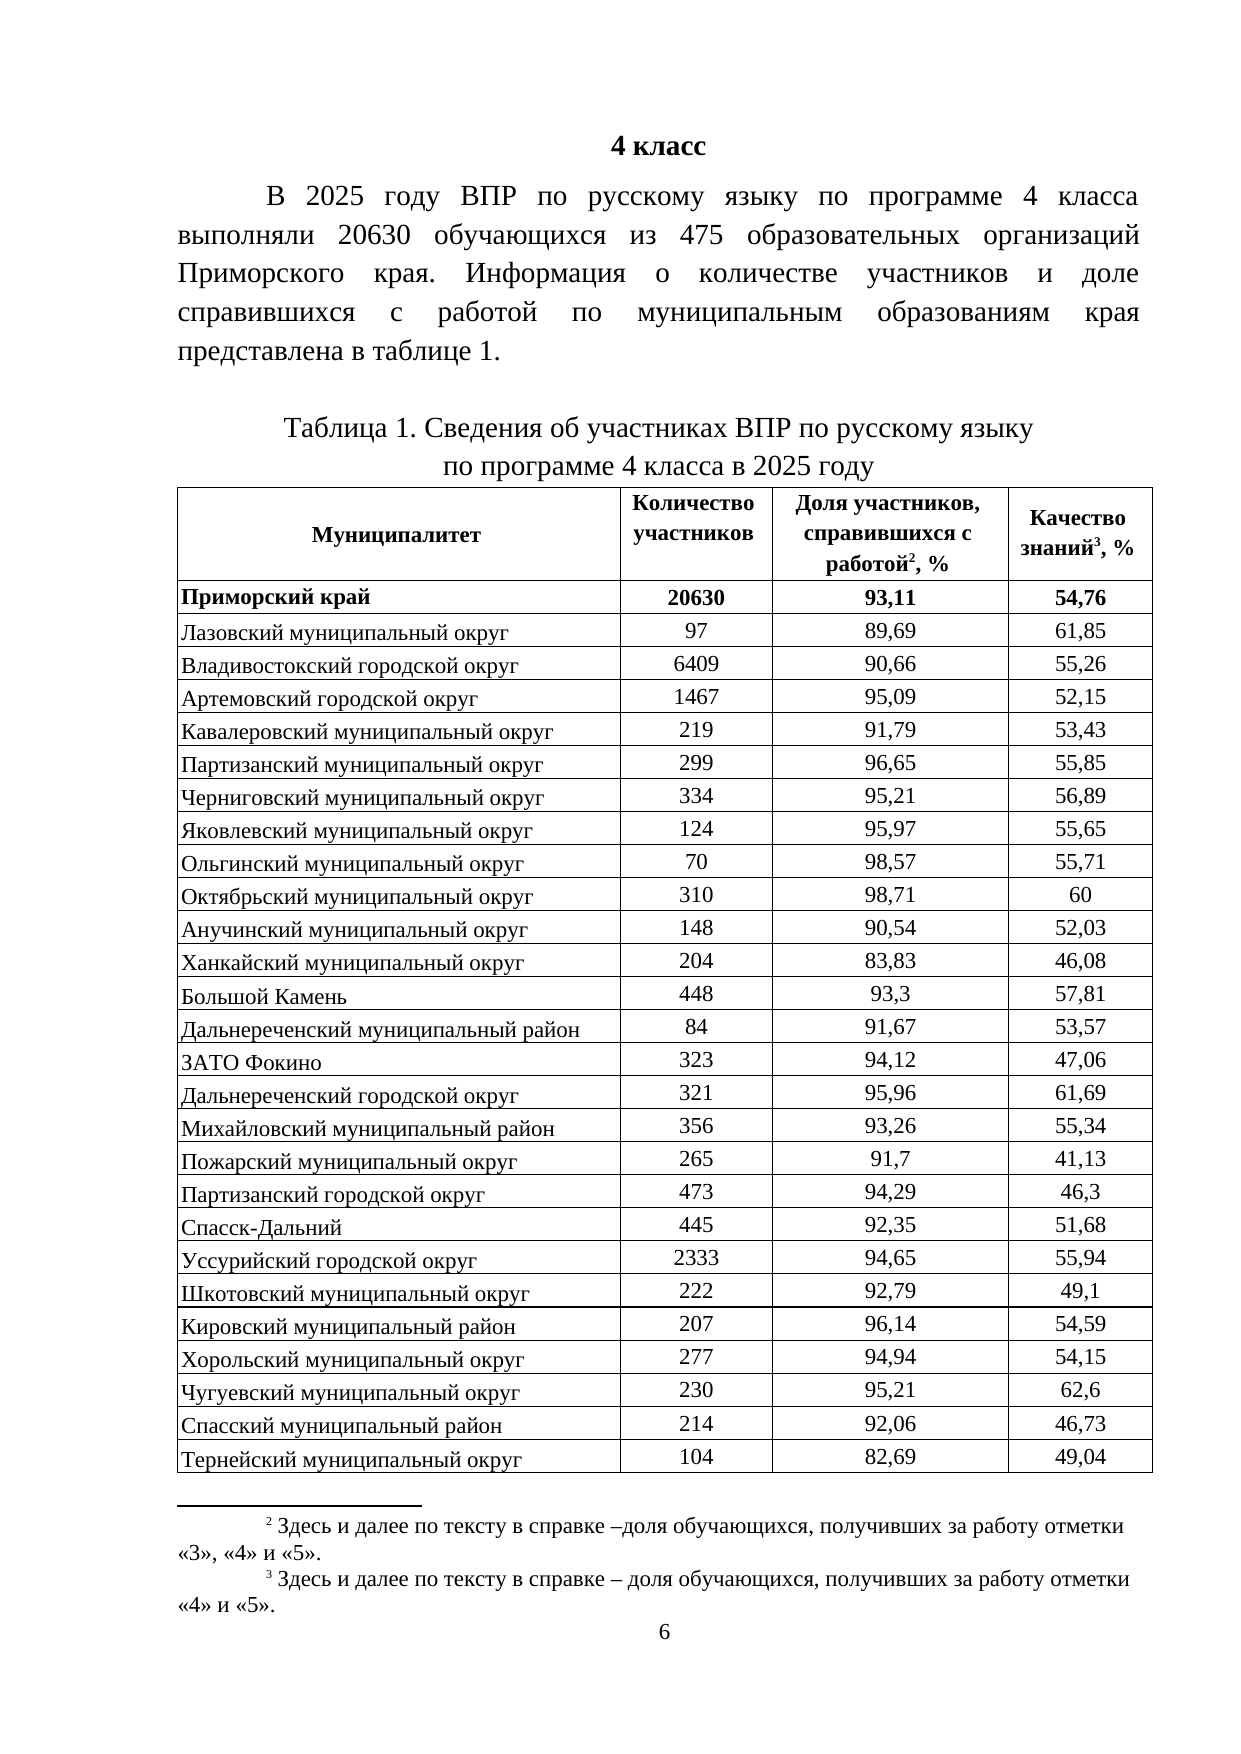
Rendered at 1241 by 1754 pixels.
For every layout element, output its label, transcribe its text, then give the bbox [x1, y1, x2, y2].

table_cell Партизанский муниципальный округ [178, 746, 620, 778]
table_cell 41,13 [1009, 1142, 1152, 1174]
table_cell 356 [621, 1109, 772, 1141]
table_cell Большой Камень [178, 977, 620, 1009]
table_cell Октябрьский муниципальный округ [178, 878, 620, 910]
table_cell 98,57 [773, 845, 1008, 877]
table_cell 55,34 [1009, 1109, 1152, 1141]
table_cell 53,43 [1009, 713, 1152, 745]
table_cell Тернейский муниципальный округ [178, 1440, 620, 1472]
table_cell 52,03 [1009, 911, 1152, 943]
table_cell 97 [621, 614, 772, 646]
table_cell 473 [621, 1175, 772, 1207]
table_cell Михайловский муниципальный район [178, 1109, 620, 1141]
table_cell Ханкайский муниципальный округ [178, 944, 620, 976]
table_cell 104 [621, 1440, 772, 1472]
table_cell 204 [621, 944, 772, 976]
table_cell 93,3 [773, 977, 1008, 1009]
table_cell 46,73 [1009, 1407, 1152, 1439]
table_cell 52,15 [1009, 680, 1152, 712]
table_cell 96,65 [773, 746, 1008, 778]
table_cell 98,71 [773, 878, 1008, 910]
table_cell 20630 [621, 581, 772, 613]
table_cell 90,66 [773, 647, 1008, 679]
table_cell 47,06 [1009, 1043, 1152, 1075]
table_cell 55,94 [1009, 1241, 1152, 1273]
table_cell 124 [621, 812, 772, 844]
table_cell Артемовский городской округ [178, 680, 620, 712]
table_cell 55,85 [1009, 746, 1152, 778]
table_cell 92,35 [773, 1208, 1008, 1240]
table_cell 214 [621, 1407, 772, 1439]
table_cell 54,76 [1009, 581, 1152, 613]
table_cell 51,68 [1009, 1208, 1152, 1240]
table_cell Анучинский муниципальный округ [178, 911, 620, 943]
table_cell 54,59 [1009, 1308, 1152, 1339]
subtitle 4 класс [177, 128, 1140, 162]
table_cell 95,21 [773, 1374, 1008, 1406]
table_cell 445 [621, 1208, 772, 1240]
table_cell Чугуевский муниципальный округ [178, 1374, 620, 1406]
table_cell Лазовский муниципальный округ [178, 614, 620, 646]
table_cell Кировский муниципальный район [178, 1308, 620, 1339]
table_cell 148 [621, 911, 772, 943]
table_cell 222 [621, 1274, 772, 1306]
table_cell 55,26 [1009, 647, 1152, 679]
table_cell Кавалеровский муниципальный округ [178, 713, 620, 745]
table_cell 61,69 [1009, 1076, 1152, 1108]
table_cell 89,69 [773, 614, 1008, 646]
table_cell 207 [621, 1308, 772, 1339]
table_cell Спасский муниципальный район [178, 1407, 620, 1439]
table_cell 94,12 [773, 1043, 1008, 1075]
table_cell 92,79 [773, 1274, 1008, 1306]
text по программе 4 класса в 2025 году [177, 448, 1140, 482]
table_cell 95,09 [773, 680, 1008, 712]
text Таблица 1. Сведения об участниках ВПР по русскому языку [177, 410, 1140, 443]
table_cell 49,1 [1009, 1274, 1152, 1306]
table_cell 60 [1009, 878, 1152, 910]
table_cell 94,29 [773, 1175, 1008, 1207]
table_cell 95,97 [773, 812, 1008, 844]
table_cell Ольгинский муниципальный округ [178, 845, 620, 877]
table_cell 84 [621, 1010, 772, 1042]
table_cell 323 [621, 1043, 772, 1075]
table_cell 93,26 [773, 1109, 1008, 1141]
table_cell 6409 [621, 647, 772, 679]
table_cell 310 [621, 878, 772, 910]
table_cell Хорольский муниципальный округ [178, 1341, 620, 1373]
table_cell Черниговский муниципальный округ [178, 779, 620, 811]
table_cell 1467 [621, 680, 772, 712]
table_cell 299 [621, 746, 772, 778]
table_cell 265 [621, 1142, 772, 1174]
table_cell 70 [621, 845, 772, 877]
table_cell 91,7 [773, 1142, 1008, 1174]
table_cell 62,6 [1009, 1374, 1152, 1406]
table_cell 277 [621, 1341, 772, 1373]
table_cell Дальнереченский муниципальный район [178, 1010, 620, 1042]
table_cell Дальнереченский городской округ [178, 1076, 620, 1108]
table_header Доля участников, справившихся с работой, % [773, 488, 1008, 580]
table_cell 219 [621, 713, 772, 745]
table_cell 230 [621, 1374, 772, 1406]
table_cell Яковлевский муниципальный округ [178, 812, 620, 844]
table_cell 95,96 [773, 1076, 1008, 1108]
table_cell 448 [621, 977, 772, 1009]
table_cell 92,06 [773, 1407, 1008, 1439]
table_cell 96,14 [773, 1308, 1008, 1339]
table_cell 334 [621, 779, 772, 811]
table_cell Уссурийский городской округ [178, 1241, 620, 1273]
table_cell 93,11 [773, 581, 1008, 613]
table_cell 90,54 [773, 911, 1008, 943]
table_cell Шкотовский муниципальный округ [178, 1274, 620, 1306]
table_header Качество знаний, % [1009, 488, 1152, 580]
table_cell Спасск-Дальний [178, 1208, 620, 1240]
table_cell 57,81 [1009, 977, 1152, 1009]
table_cell 55,71 [1009, 845, 1152, 877]
table_cell Приморский край [178, 581, 620, 613]
table_cell 46,08 [1009, 944, 1152, 976]
table_cell 56,89 [1009, 779, 1152, 811]
table_cell 91,67 [773, 1010, 1008, 1042]
table_cell 49,04 [1009, 1440, 1152, 1472]
table_cell Партизанский городской округ [178, 1175, 620, 1207]
table_cell Пожарский муниципальный округ [178, 1142, 620, 1174]
table_cell 321 [621, 1076, 772, 1108]
text В 2025 году ВПР по русскому языку по программе 4 класса выполняли 20630 обучающихся из 475 образовательных организаций Приморского края. Информация о количестве участников и доле справившихся с работой по муниципальным образованиям края представлена в таблице 1. [177, 178, 1140, 366]
table_header Муниципалитет [178, 488, 620, 580]
table_cell 91,79 [773, 713, 1008, 745]
table_cell 61,85 [1009, 614, 1152, 646]
table_cell 94,94 [773, 1341, 1008, 1373]
table_cell 53,57 [1009, 1010, 1152, 1042]
table_header Количество участников [621, 488, 772, 580]
table_cell 54,15 [1009, 1341, 1152, 1373]
table_cell 83,83 [773, 944, 1008, 976]
table_cell 82,69 [773, 1440, 1008, 1472]
table_cell 2333 [621, 1241, 772, 1273]
table_cell 94,65 [773, 1241, 1008, 1273]
table_cell Владивостокский городской округ [178, 647, 620, 679]
table_cell 46,3 [1009, 1175, 1152, 1207]
table_cell ЗАТО Фокино [178, 1043, 620, 1075]
table_cell 95,21 [773, 779, 1008, 811]
table_cell 55,65 [1009, 812, 1152, 844]
